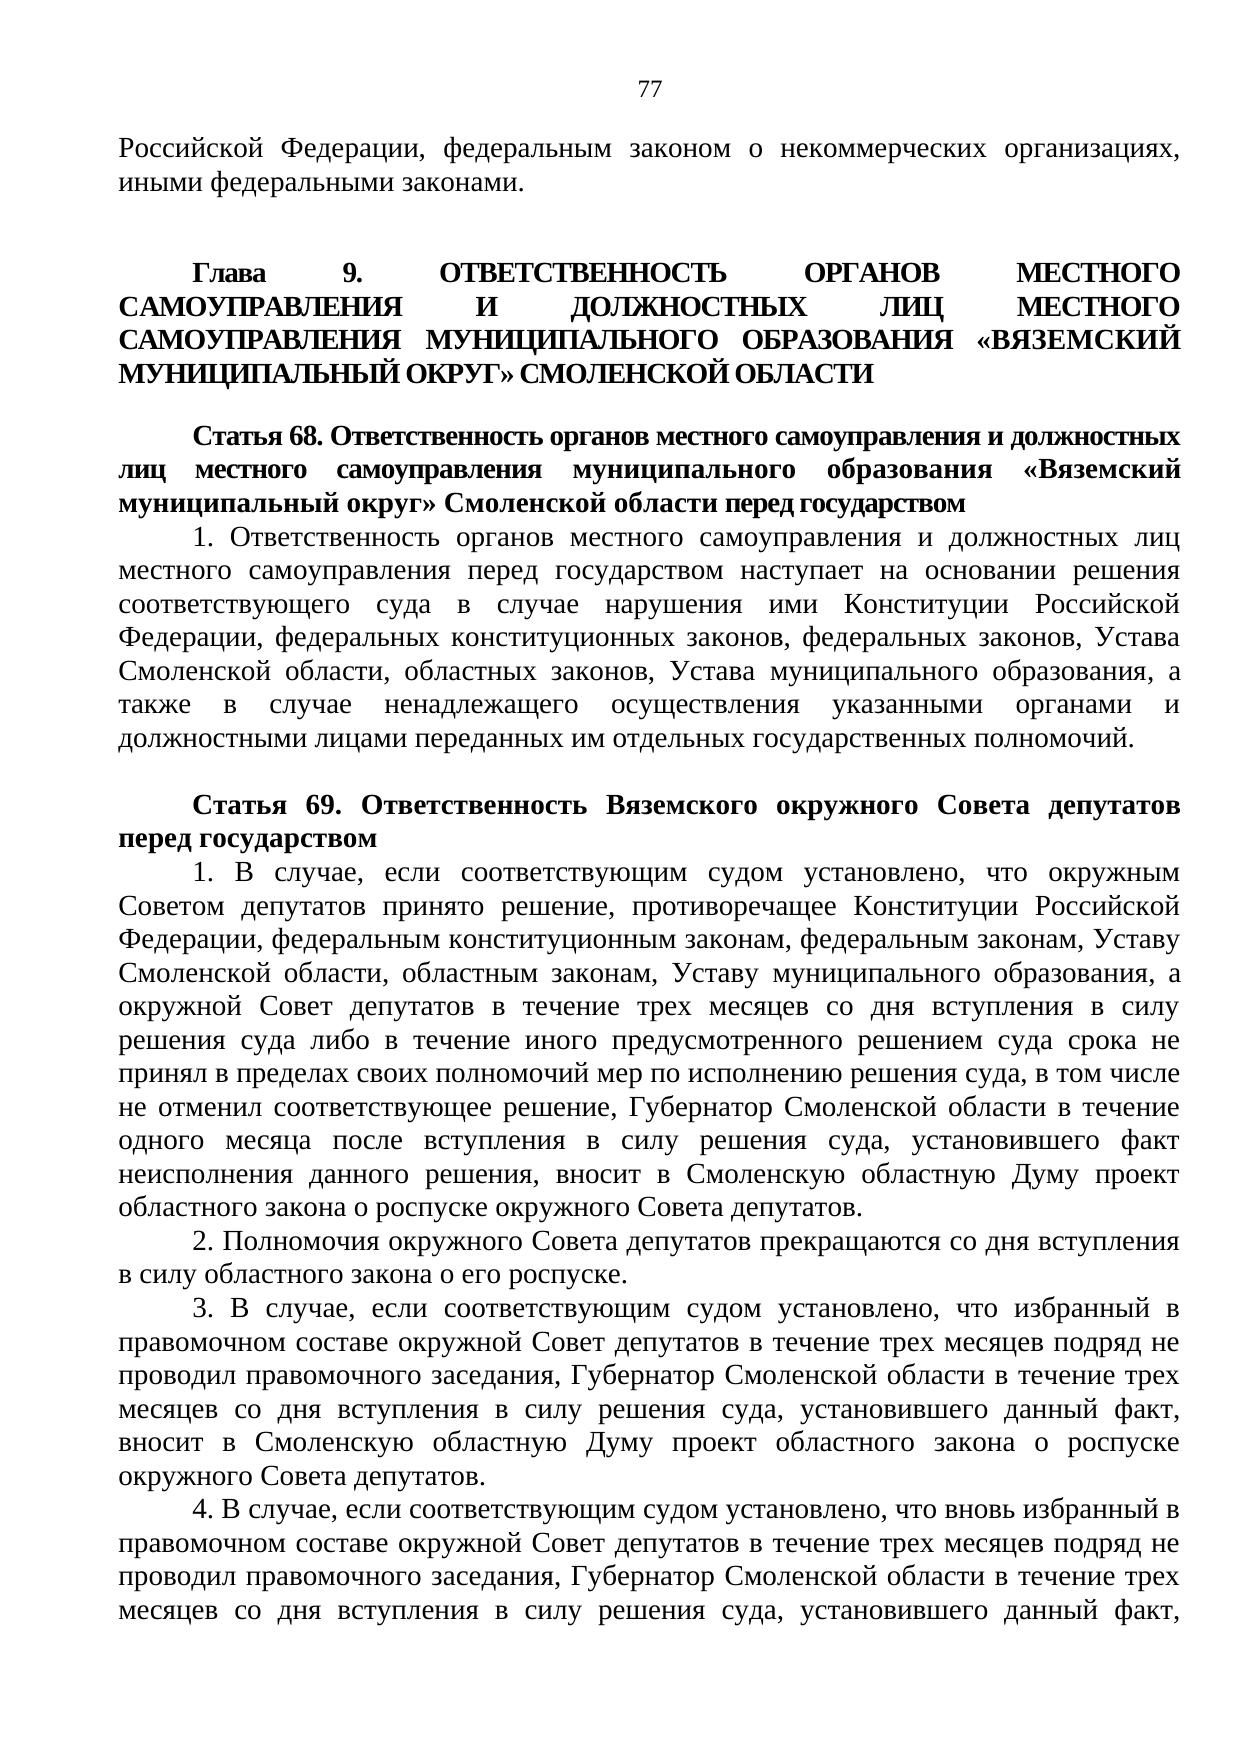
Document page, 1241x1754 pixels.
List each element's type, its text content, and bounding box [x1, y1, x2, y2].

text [118, 1491, 1181, 1626]
text 1. Ответственность органов местного самоуправления и должностных лиц местного самоуправления перед государством наступает на основании решения соответствующего суда в случае нарушения ими Конституции Российской Федерации, федеральных конституционных законов, федеральных законов, Устава Смоленской области, областных законов, Устава муниципального образования, а также в случае ненадлежащего осуществления указанными органами и должностными лицами переданных им отдельных государственных полномочий. [118, 519, 1181, 753]
text Глава 9. ОТВЕТСТВЕННОСТЬ ОРГАНОВ МЕСТНОГО САМОУПРАВЛЕНИЯ И ДОЛЖНОСТНЫХ ЛИЦ МЕСТНОГО САМОУПРАВЛЕНИЯ МУНИЦИПАЛЬНОГО ОБРАЗОВАНИЯ «ВЯЗЕМСКИЙ МУНИЦИПАЛЬНЫЙ ОКРУГ» СМОЛЕНСКОЙ ОБЛАСТИ [118, 255, 1181, 389]
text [118, 131, 1181, 198]
text 1. В случае, если соответствующим судом установлено, что окружным Советом депутатов принято решение, противоречащее Конституции Российской Федерации, федеральным конституционным законам, федеральным законам, Уставу Смоленской области, областным законам, Уставу муниципального образования, а окружной Совет депутатов в течение трех месяцев со дня вступления в силу решения суда либо в течение иного предусмотренного решением суда срока не принял в пределах своих полномочий мер по исполнению решения суда, в том числе не отменил соответствующее решение, Губернатор Смоленской области в течение одного месяца после вступления в силу решения суда, установившего факт неисполнения данного решения, вносит в Смоленскую областную Думу проект областного закона о роспуске окружного Совета депутатов. [118, 854, 1181, 1223]
text 2. Полномочия окружного Совета депутатов прекращаются со дня вступления в силу областного закона о его роспуске. [118, 1223, 1181, 1290]
text Статья 69. Ответственность Вяземского окружного Совета депутатов перед государством [118, 787, 1181, 854]
text Статья 68. Ответственность органов местного самоуправления и должностных лиц местного самоуправления муниципального образования «Вяземский муниципальный округ» Смоленской области перед государством [118, 418, 1181, 519]
text 3. В случае, если соответствующим судом установлено, что избранный в правомочном составе окружной Совет депутатов в течение трех месяцев подряд не проводил правомочного заседания, Губернатор Смоленской области в течение трех месяцев со дня вступления в силу решения суда, установившего данный факт, вносит в Смоленскую областную Думу проект областного закона о роспуске окружного Совета депутатов. [118, 1290, 1181, 1491]
